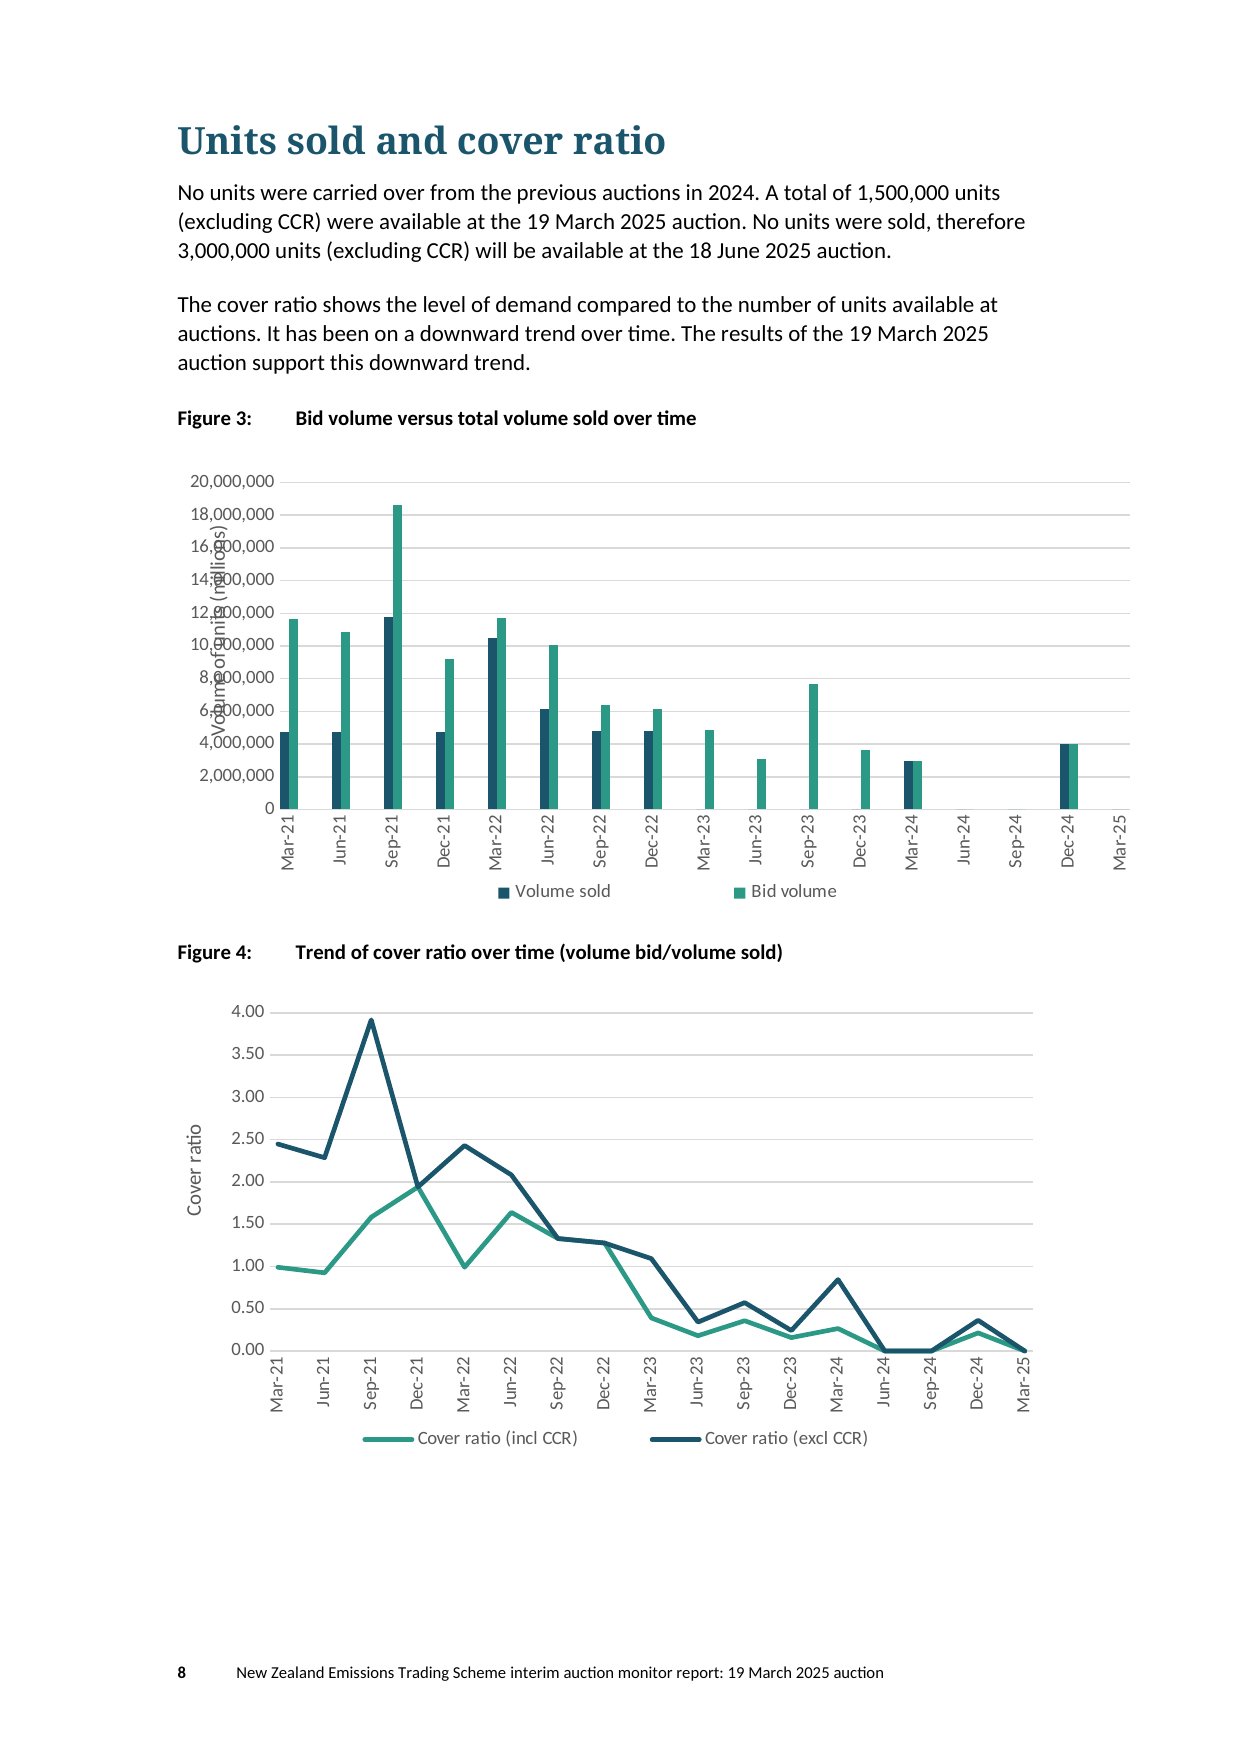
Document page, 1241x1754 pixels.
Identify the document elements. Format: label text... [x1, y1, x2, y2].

subtitle Figure 3: Bid volume versus total volume sold over time [177, 401, 1063, 431]
text The cover ratio shows the level of demand compared to the number of units available at auctions. It has been on a downward trend over time. The results of the 19 March 2025 auction support this downward trend. [177, 289, 1063, 376]
subtitle Figure 4: Trend of cover ratio over time (volume bid/volume sold) [177, 935, 1063, 964]
subtitle Units sold and cover ratio [177, 118, 1063, 164]
text No units were carried over from the previous auctions in 2024. A total of 1,500,000 units (excluding CCR) were available at the 19 March 2025 auction. No units were sold, therefore 3,000,000 units (excluding CCR) will be available at the 18 June 2025 auction. [177, 176, 1063, 264]
